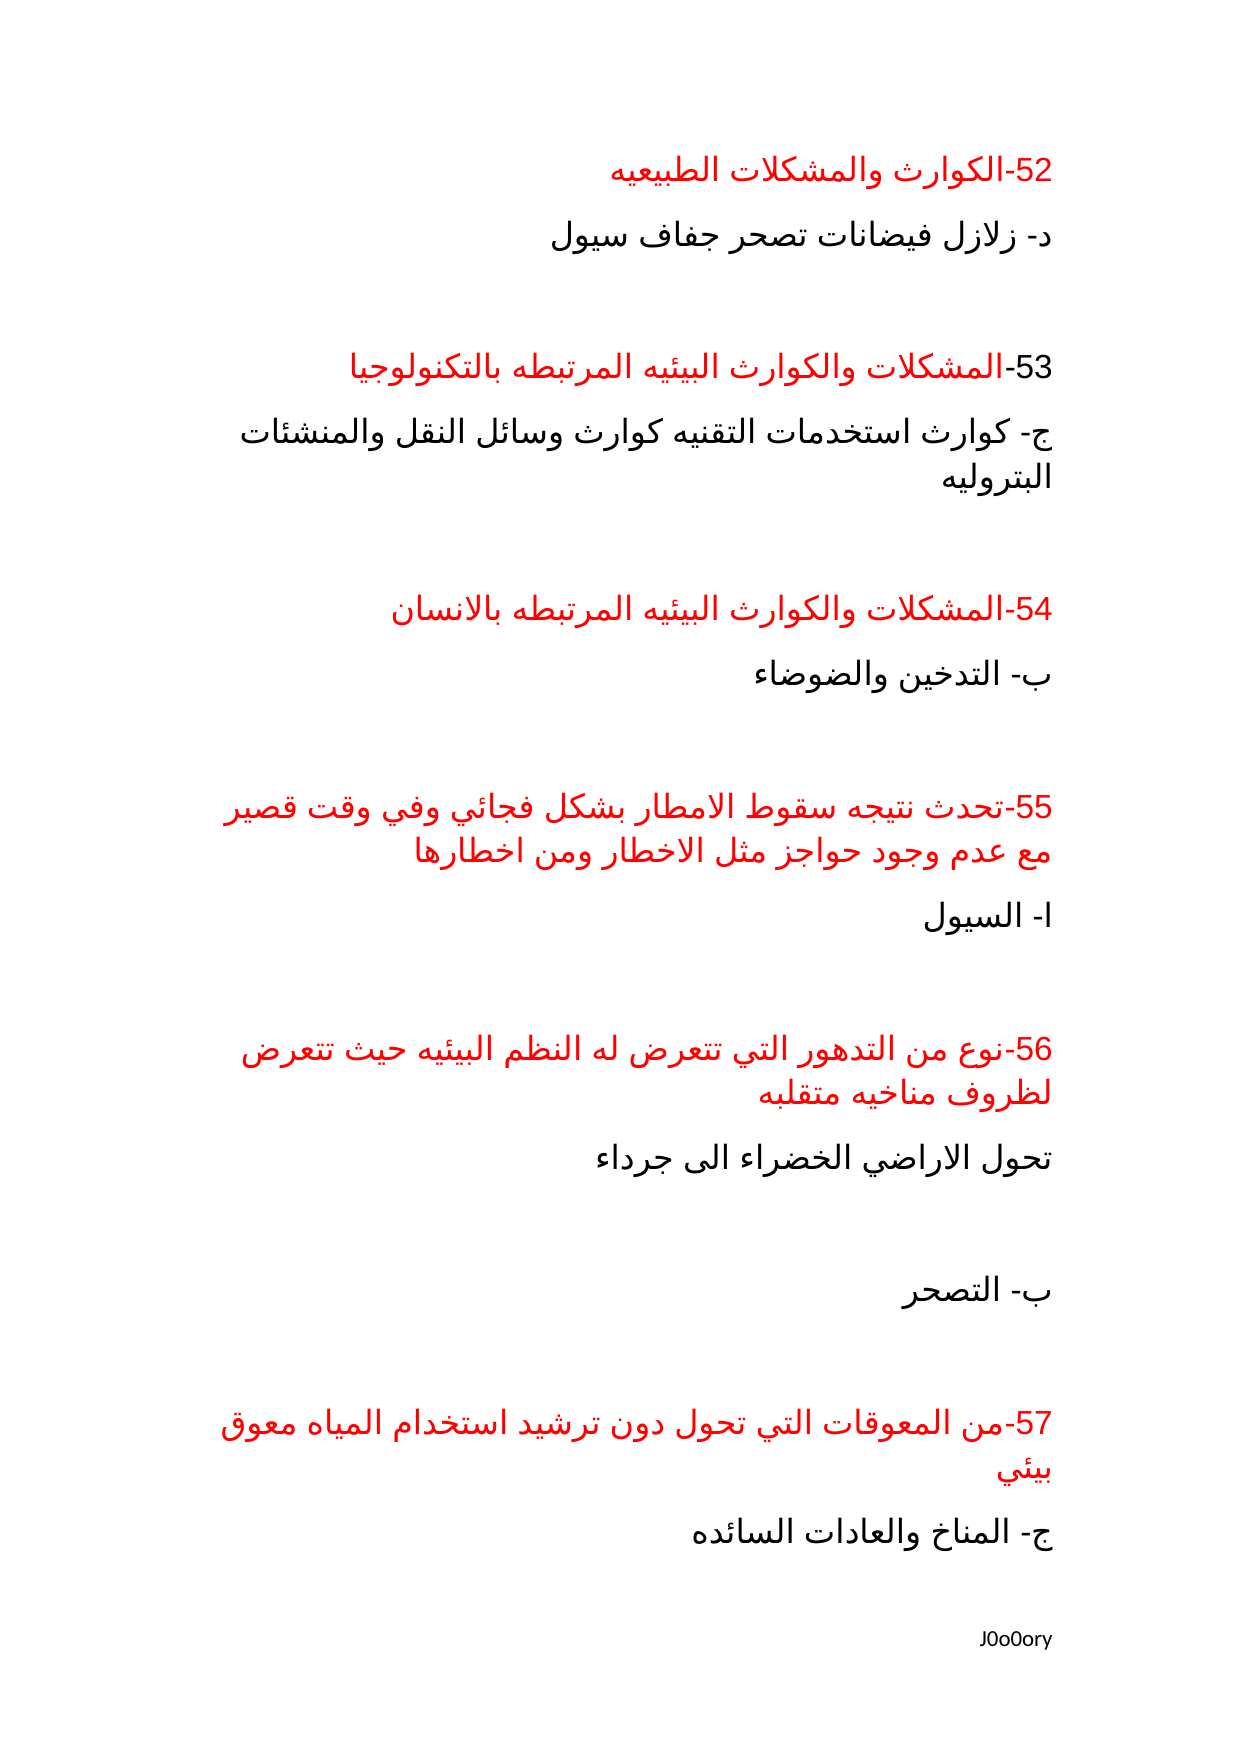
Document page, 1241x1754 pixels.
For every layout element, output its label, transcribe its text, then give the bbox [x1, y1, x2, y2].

text 57-من المعوقات التي تحول دون ترشيد استخدام المياه معوق بيئي [187, 1403, 1053, 1486]
text ج- كوارث استخدمات التقنيه كوارث وسائل النقل والمنشئات البتروليه [187, 413, 1053, 495]
text ب- التصحر [187, 1271, 1053, 1309]
text 52-الكوارث والمشكلات الطبيعيه [187, 150, 1053, 188]
text 53-المشكلات والكوارث البيئيه المرتبطه بالتكنولوجيا [187, 348, 1053, 386]
text 56-نوع من التدهور التي تتعرض له النظم البيئيه حيث تتعرض لظروف مناخيه متقلبه [187, 1029, 1053, 1111]
text تحول الاراضي الخضراء الى جرداء [187, 1138, 1053, 1176]
text ب- التدخين والضوضاء [187, 654, 1053, 693]
text 55-تحدث نتيجه سقوط الامطار بشكل فجائي وفي وقت قصير مع عدم وجود حواجز مثل الاخطار ومن اخطارها [187, 787, 1053, 869]
text ا- السيول [187, 896, 1053, 934]
text ج- المناخ والعادات السائده [187, 1512, 1053, 1551]
text 54-المشكلات والكوارث البيئيه المرتبطه بالانسان [187, 589, 1053, 628]
text د- زلازل فيضانات تصحر جفاف سيول [187, 215, 1053, 253]
